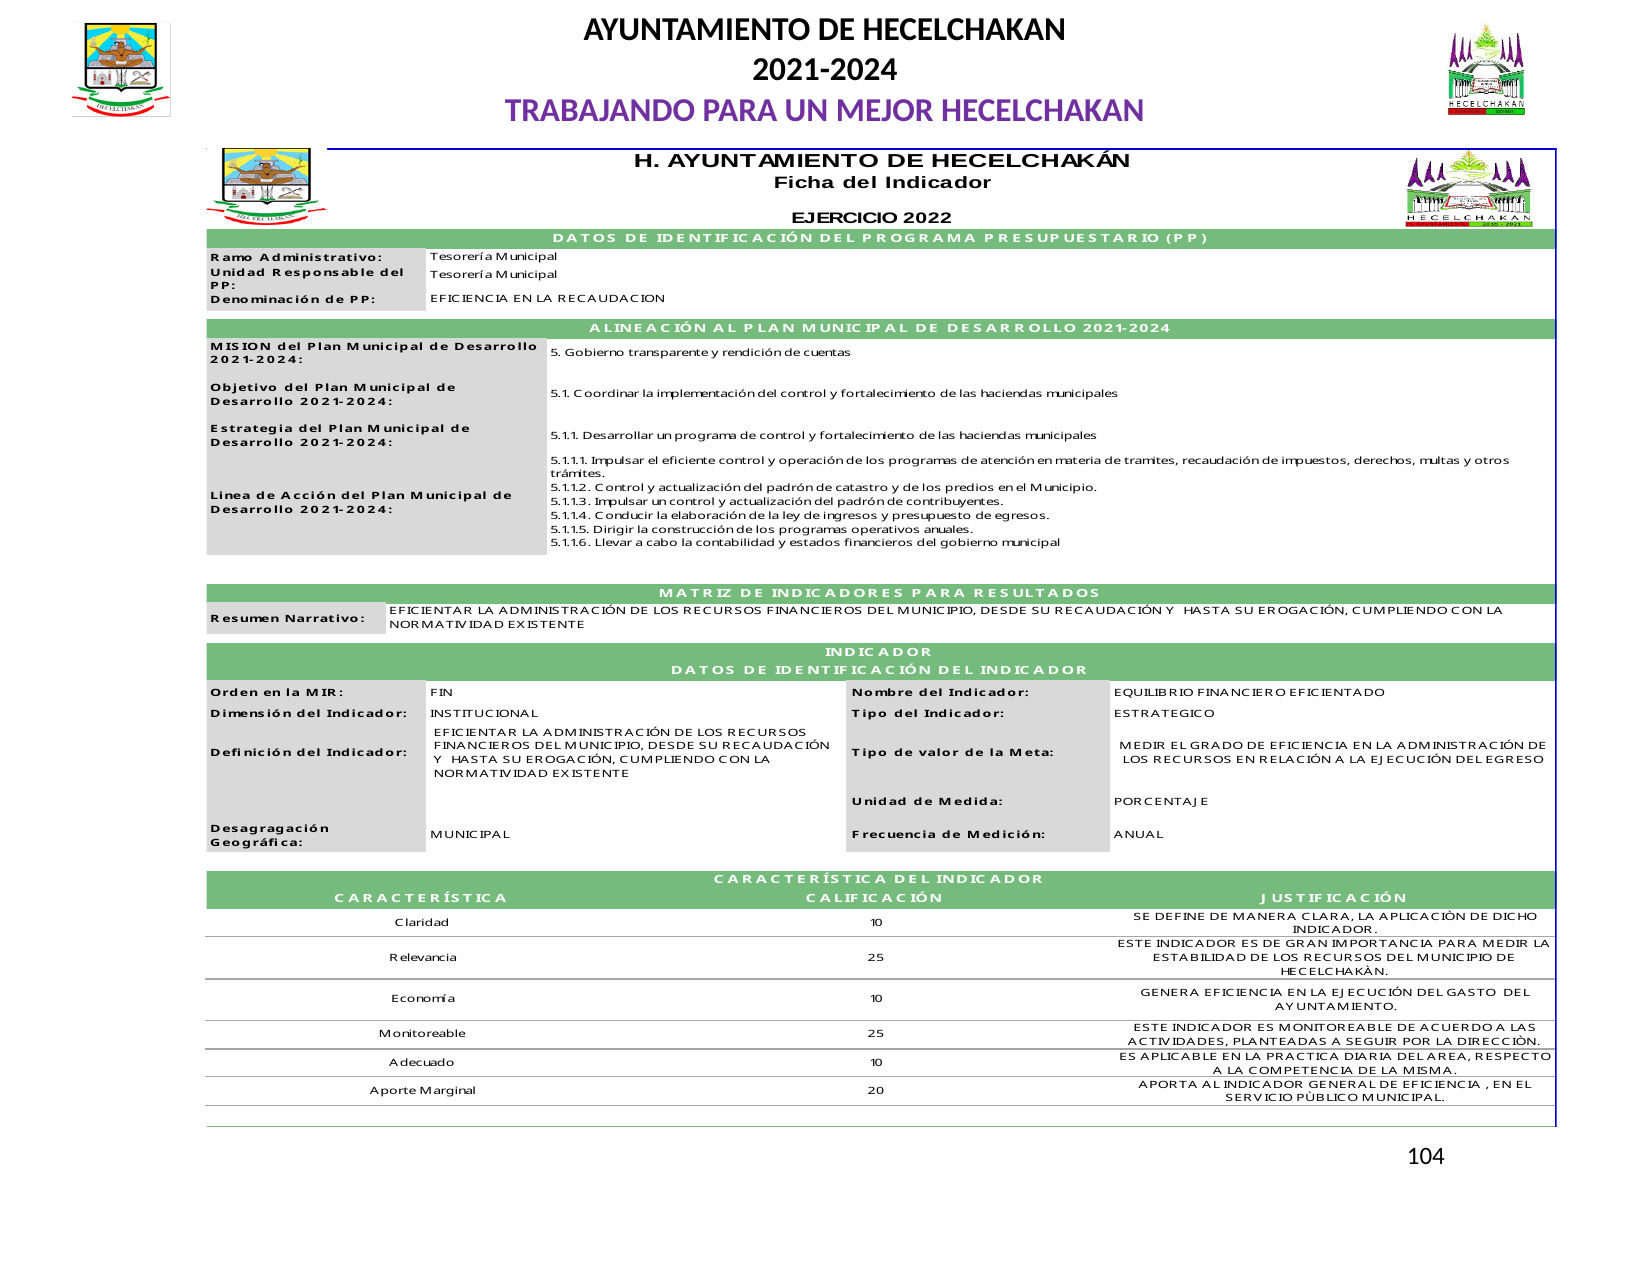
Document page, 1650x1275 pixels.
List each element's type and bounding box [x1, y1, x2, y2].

picture [71, 22, 172, 121]
picture [1444, 20, 1528, 118]
